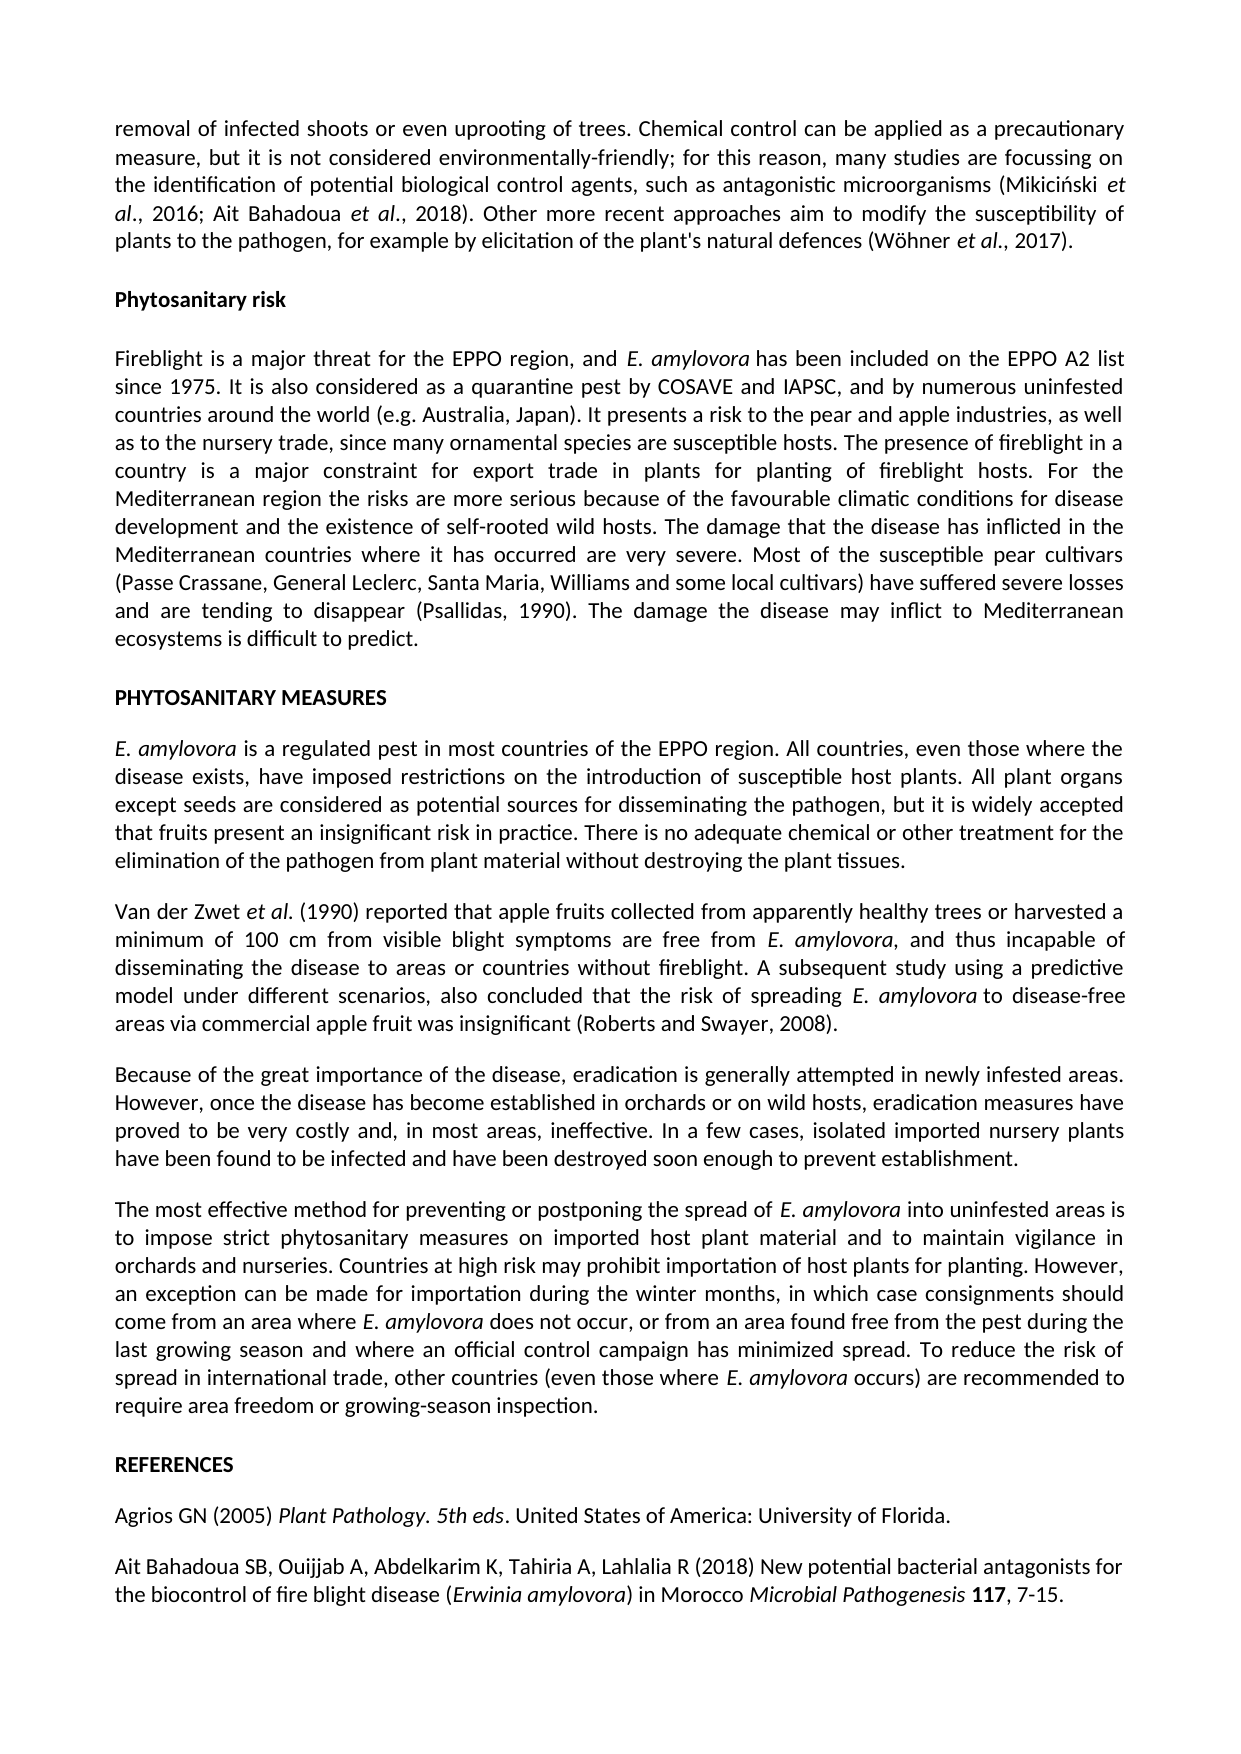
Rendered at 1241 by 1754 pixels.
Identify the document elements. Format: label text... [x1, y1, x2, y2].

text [114, 114, 1126, 255]
text REFERENCES [114, 1451, 1126, 1479]
text E. amylovora is a regulated pest in most countries of the EPPO region. All countries, even those where the disease exists, have imposed restrictions on the introduction of susceptible host plants. All plant organs except seeds are considered as potential sources for disseminating the pathogen, but it is widely accepted that fruits present an insignificant risk in practice. There is no adequate chemical or other treatment for the elimination of the pathogen from plant material without destroying the plant tissues. [114, 734, 1126, 874]
text Van der Zwet et al. (1990) reported that apple fruits collected from apparently healthy trees or harvested a minimum of 100 cm from visible blight symptoms are free from E. amylovora, and thus incapable of disseminating the disease to areas or countries without fireblight. A subsequent study using a predictive model under different scenarios, also concluded that the risk of spreading E. amylovora to disease-free areas via commercial apple fruit was insignificant (Roberts and Swayer, 2008). [114, 897, 1126, 1037]
text Agrios GN (2005) Plant Pathology. 5th eds. United States of America: University of Florida. [114, 1502, 1126, 1529]
text PHYTOSANITARY MEASURES [114, 683, 1126, 711]
text The most effective method for preventing or postponing the spread of E. amylovora into uninfested areas is to impose strict phytosanitary measures on imported host plant material and to maintain vigilance in orchards and nurseries. Countries at high risk may prohibit importation of host plants for planting. However, an exception can be made for importation during the winter months, in which case consignments should come from an area where E. amylovora does not occur, or from an area found free from the pest during the last growing season and where an official control campaign has minimized spread. To reduce the risk of spread in international trade, other countries (even those where E. amylovora occurs) are recommended to require area freedom or growing-season inspection. [114, 1195, 1126, 1419]
text Phytosanitary risk [114, 285, 1126, 313]
text Ait Bahadoua SB, Ouijjab A, Abdelkarim K, Tahiria A, Lahlalia R (2018) New potential bacterial antagonists for the biocontrol of fire blight disease (Erwinia amylovora) in Morocco Microbial Pathogenesis 117, 7-15. [114, 1552, 1126, 1608]
text Fireblight is a major threat for the EPPO region, and E. amylovora has been included on the EPPO A2 list since 1975. It is also considered as a quarantine pest by COSAVE and IAPSC, and by numerous uninfested countries around the world (e.g. Australia, Japan). It presents a risk to the pear and apple industries, as well as to the nursery trade, since many ornamental species are susceptible hosts. The presence of fireblight in a country is a major constraint for export trade in plants for planting of fireblight hosts. For the Mediterranean region the risks are more serious because of the favourable climatic conditions for disease development and the existence of self-rooted wild hosts. The damage that the disease has inflicted in the Mediterranean countries where it has occurred are very severe. Most of the susceptible pear cultivars (Passe Crassane, General Leclerc, Santa Maria, Williams and some local cultivars) have suffered severe losses and are tending to disappear (Psallidas, 1990). The damage the disease may inflict to Mediterranean ecosystems is difficult to predict. [114, 344, 1126, 652]
text Because of the great importance of the disease, eradication is generally attempted in newly infested areas. However, once the disease has become established in orchards or on wild hosts, eradication measures have proved to be very costly and, in most areas, ineffective. In a few cases, isolated imported nursery plants have been found to be infected and have been destroyed soon enough to prevent establishment. [114, 1060, 1126, 1172]
